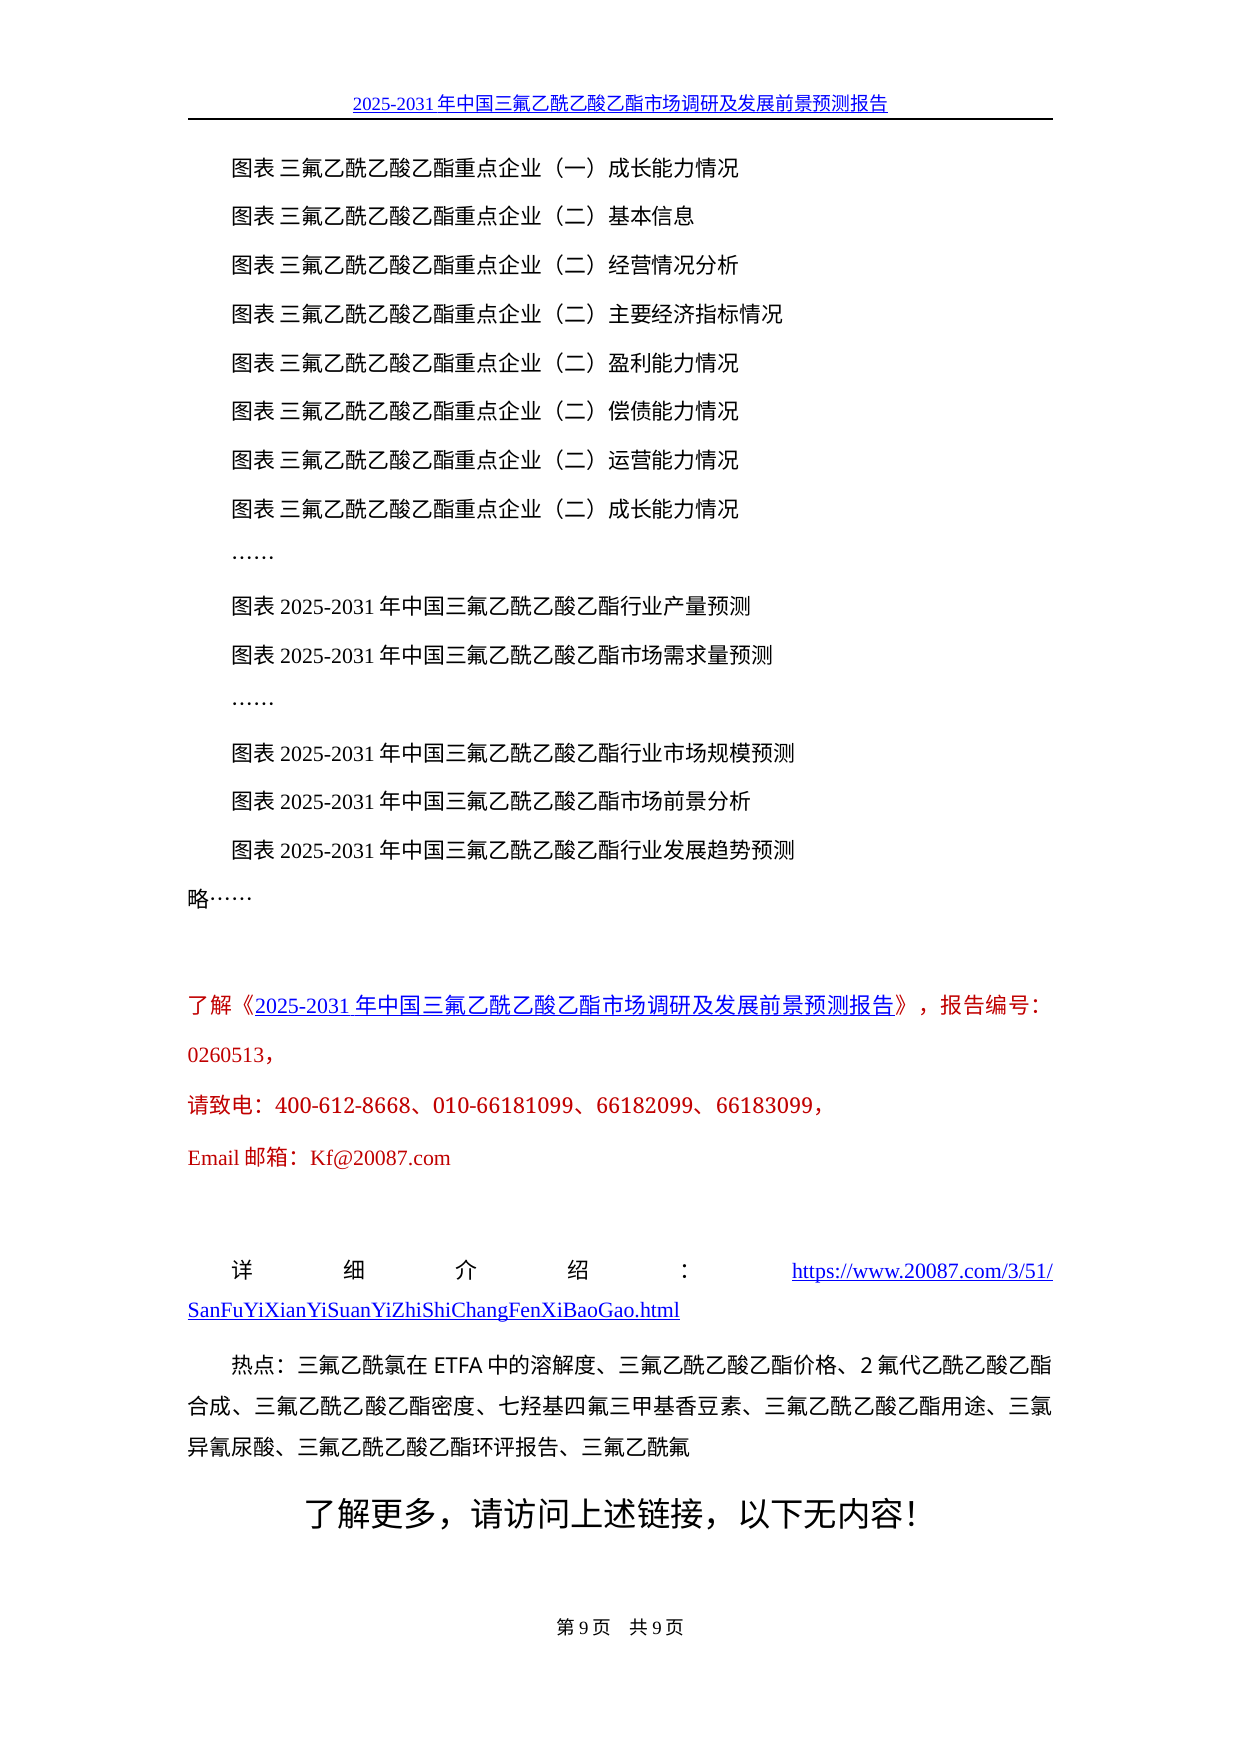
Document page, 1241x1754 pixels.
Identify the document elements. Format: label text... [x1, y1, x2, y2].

title 了解更多，请访问上述链接，以下无内容！ [187, 1479, 1053, 1544]
text Email邮箱：Kf@20087.com [187, 1140, 1053, 1172]
text 详细介绍：https://www.20087.com/3/51/SanFuYiXianYiSuanYiZhiShiChangFenXiBaoGao.html [187, 1253, 1053, 1326]
text 请致电：400-612-8668、010-66181099、66182099、66183099， [187, 1088, 1053, 1121]
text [187, 150, 1053, 914]
text 了解《2025-2031年中国三氟乙酰乙酸乙酯市场调研及发展前景预测报告》，报告编号：0260513， [187, 988, 1053, 1069]
text 热点：三氟乙酰氯在ETFA中的溶解度、三氟乙酰乙酸乙酯价格、2氟代乙酰乙酸乙酯合成、三氟乙酰乙酸乙酯密度、七羟基四氟三甲基香豆素、三氟乙酰乙酸乙酯用途、三氯异氰尿酸、三氟乙酰乙酸乙酯环评报告、三氟乙酰氟 [187, 1348, 1053, 1462]
